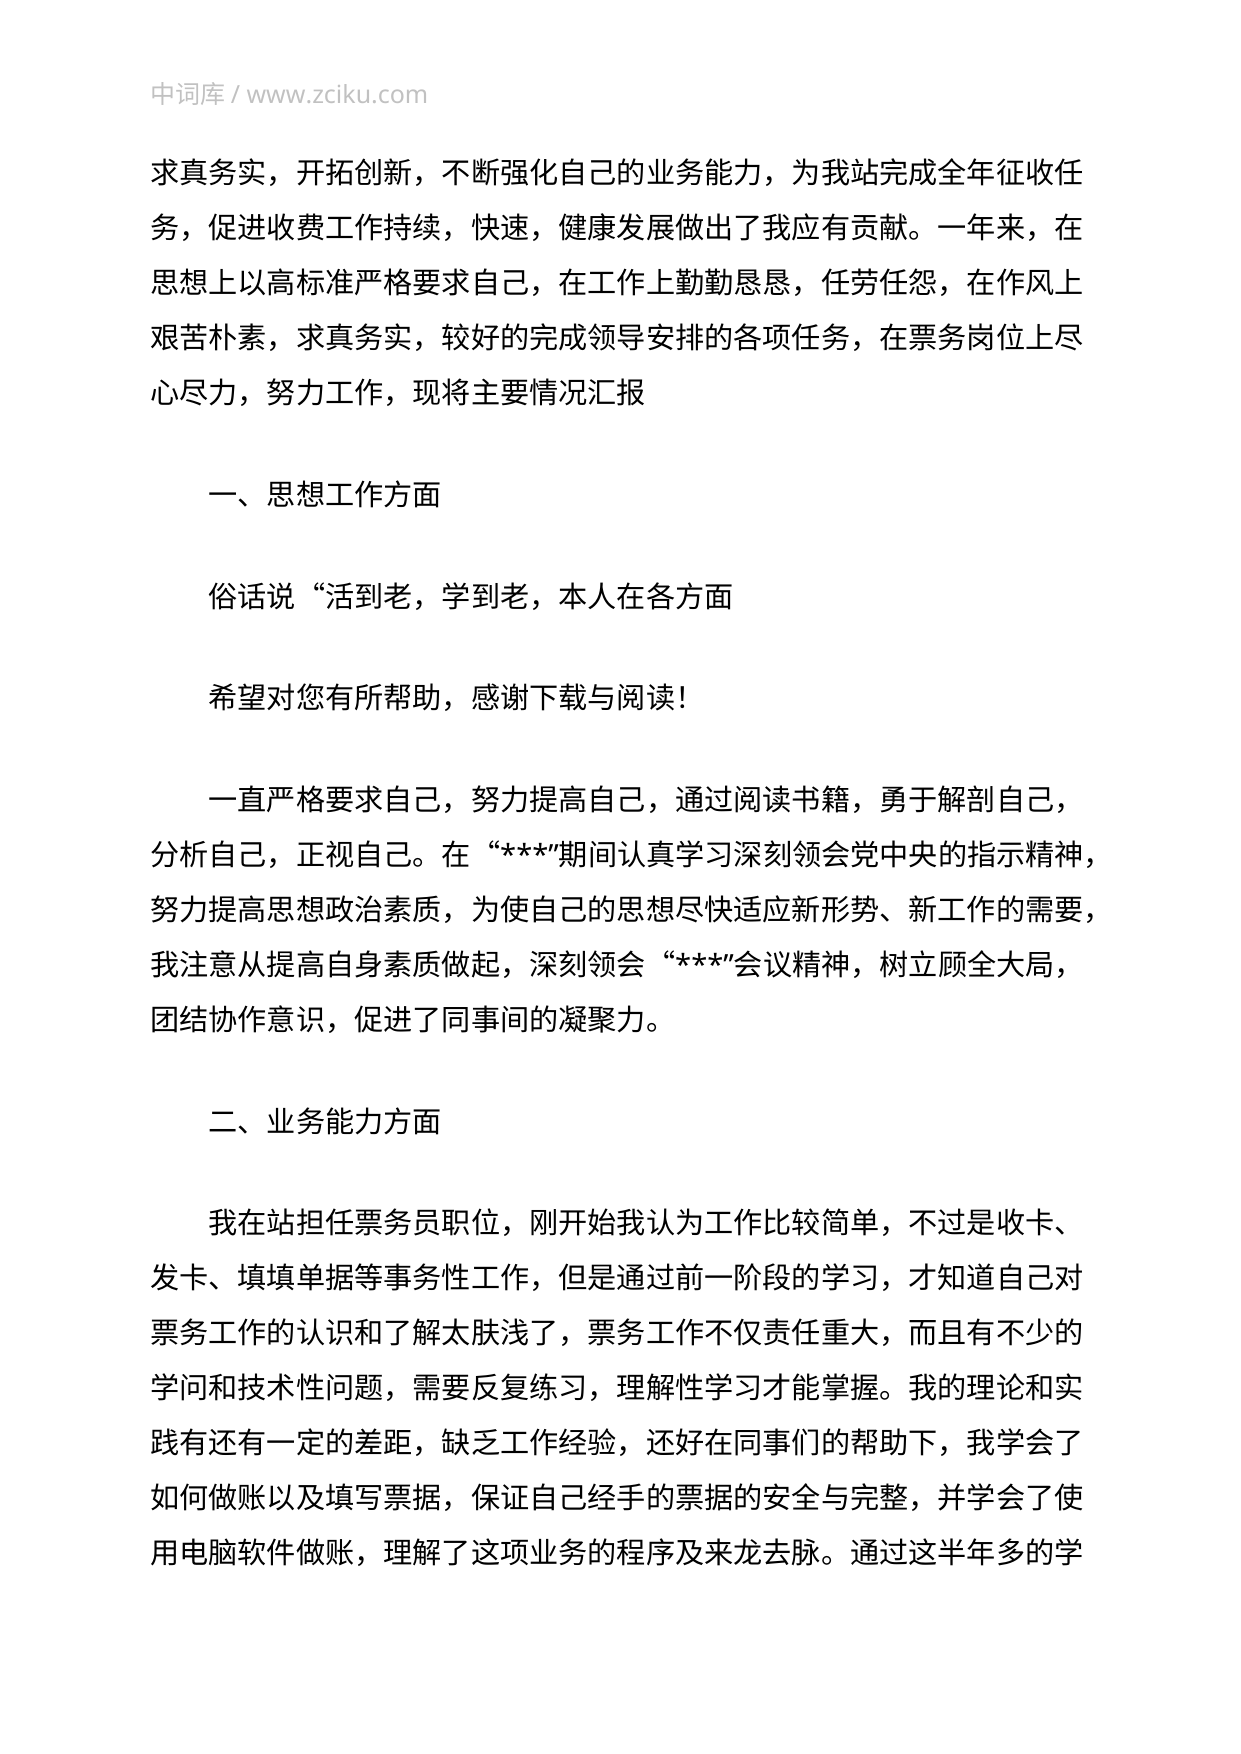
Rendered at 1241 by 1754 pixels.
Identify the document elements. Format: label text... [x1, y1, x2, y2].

text 二、业务能力方面 [150, 1098, 1090, 1141]
text 一直严格要求自己，努力提高自己，通过阅读书籍，勇于解剖自己，分析自己，正视自己。在“***”期间认真学习深刻领会党中央的指示精神，努力提高思想政治素质，为使自己的思想尽快适应新形势、新工作的需要，我注意从提高自身素质做起，深刻领会“***”会议精神，树立顾全大局，团结协作意识，促进了同事间的凝聚力。 [150, 777, 1090, 1039]
text 希望对您有所帮助，感谢下载与阅读！ [150, 675, 1090, 717]
text 俗话说“活到老，学到老，本人在各方面 [150, 573, 1090, 615]
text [150, 1200, 1090, 1572]
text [150, 150, 1090, 412]
text 一、思想工作方面 [150, 471, 1090, 514]
